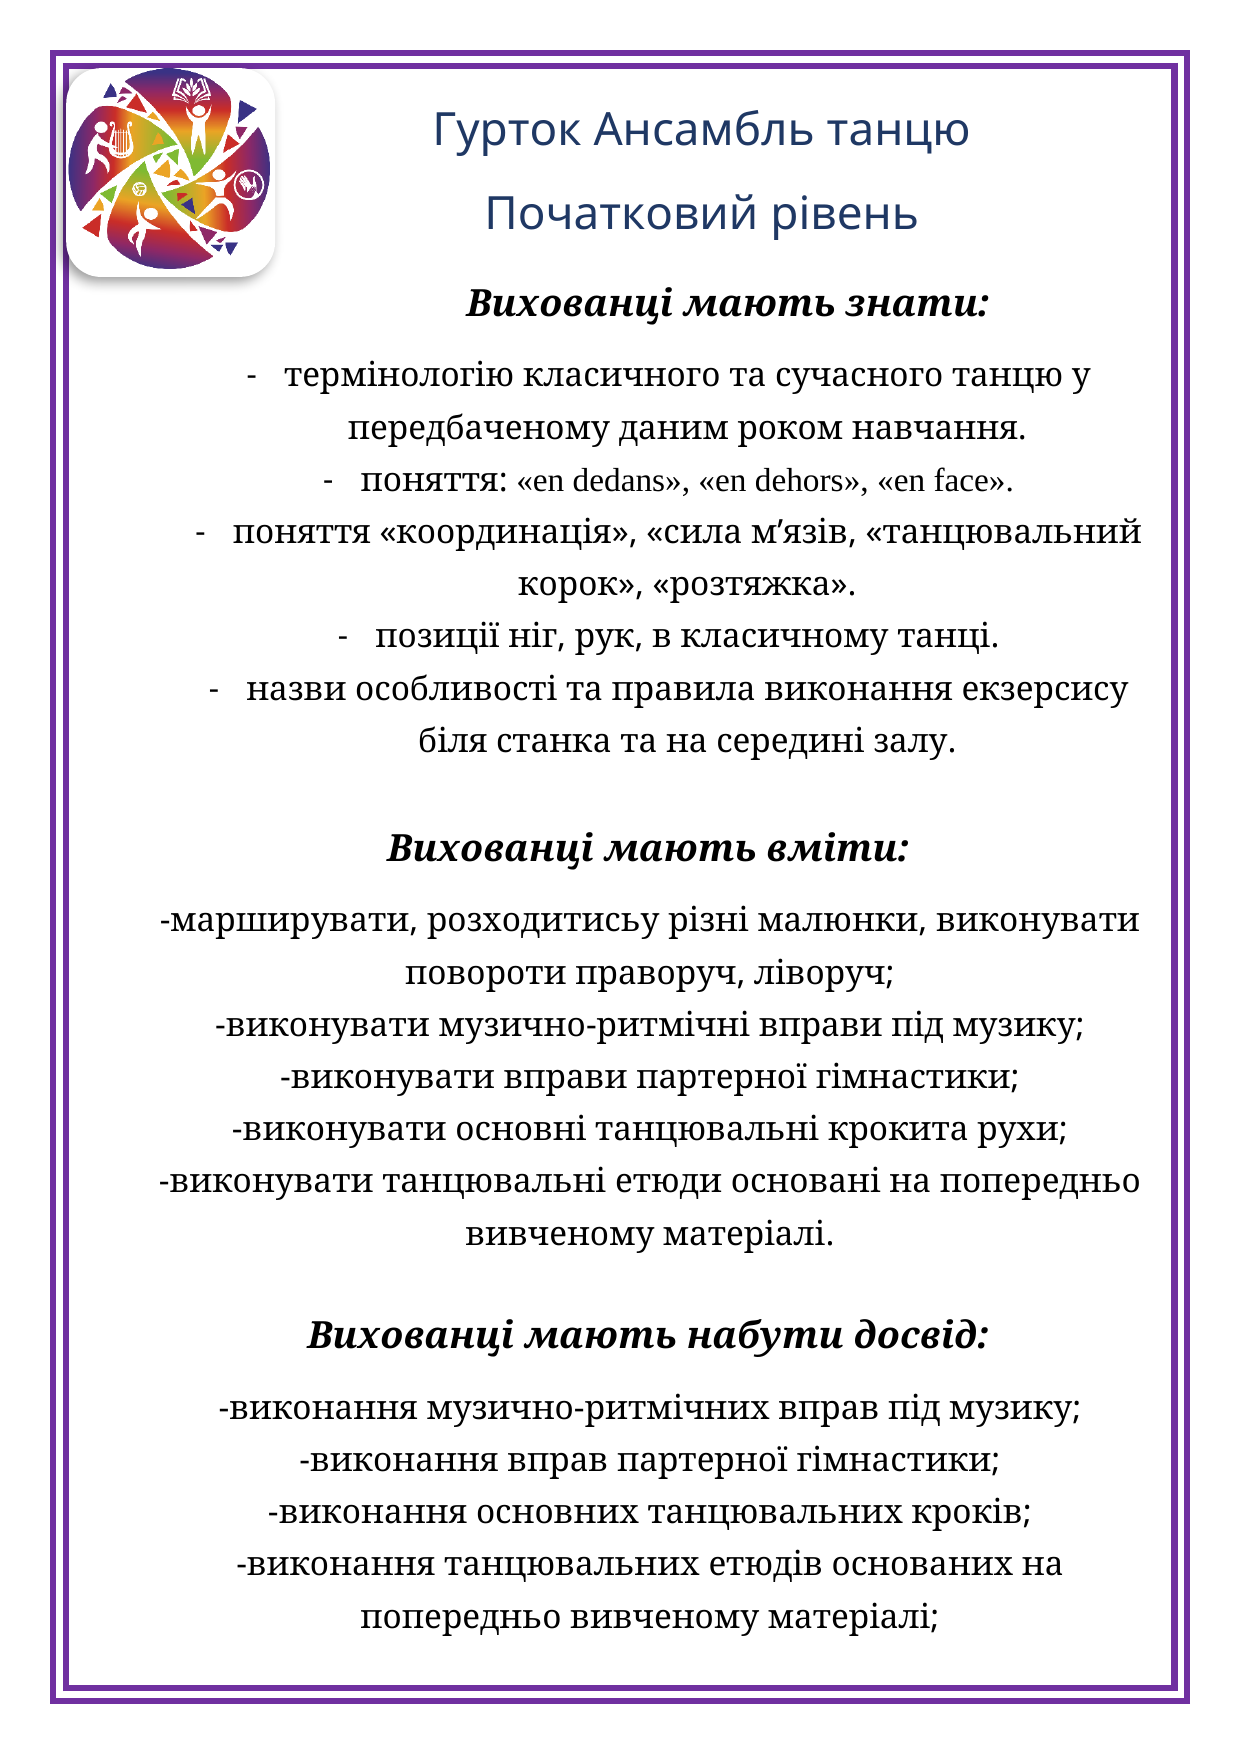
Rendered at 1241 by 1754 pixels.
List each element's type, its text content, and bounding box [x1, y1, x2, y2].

list позиції ніг, рук, в класичному танці. [185, 612, 1152, 658]
text -виконання танцювальних етюдів основаних на попередньо вивченому матеріалі; [147, 1540, 1152, 1638]
picture [66, 68, 276, 277]
list поняття: «en dedans», «en dehors», «en face». [185, 456, 1152, 501]
list термінологію класичного та сучасного танцю у передбаченому даним роком навчання. [185, 351, 1152, 449]
text Вихованці мають знати: [147, 276, 1152, 327]
text -марширувати, розходитисьу різні малюнки, виконувати повороти праворуч, ліворуч; [147, 896, 1152, 994]
text -виконання вправ партерної гімнастики; [147, 1436, 1152, 1481]
text -виконувати основні танцювальні крокита рухи; [147, 1105, 1152, 1150]
text Вихованці мають вміти: [147, 821, 1152, 872]
text -виконувати музично-ритмічні вправи під музику; [147, 1001, 1152, 1046]
text Вихованці мають набути досвід: [147, 1308, 1152, 1359]
list поняття «координація», «сила м’язів, «танцювальний корок», «розтяжка». [185, 508, 1152, 605]
list назви особливості та правила виконання екзерсису біля станка та на середині залу. [185, 664, 1152, 762]
text -виконання музично-ритмічних вправ під музику; [147, 1384, 1152, 1429]
text -виконання основних танцювальних кроків; [147, 1488, 1152, 1533]
text -виконувати танцювальні етюди основані на попередньо вивченому матеріалі. [147, 1157, 1152, 1255]
text -виконувати вправи партерної гімнастики; [147, 1053, 1152, 1098]
